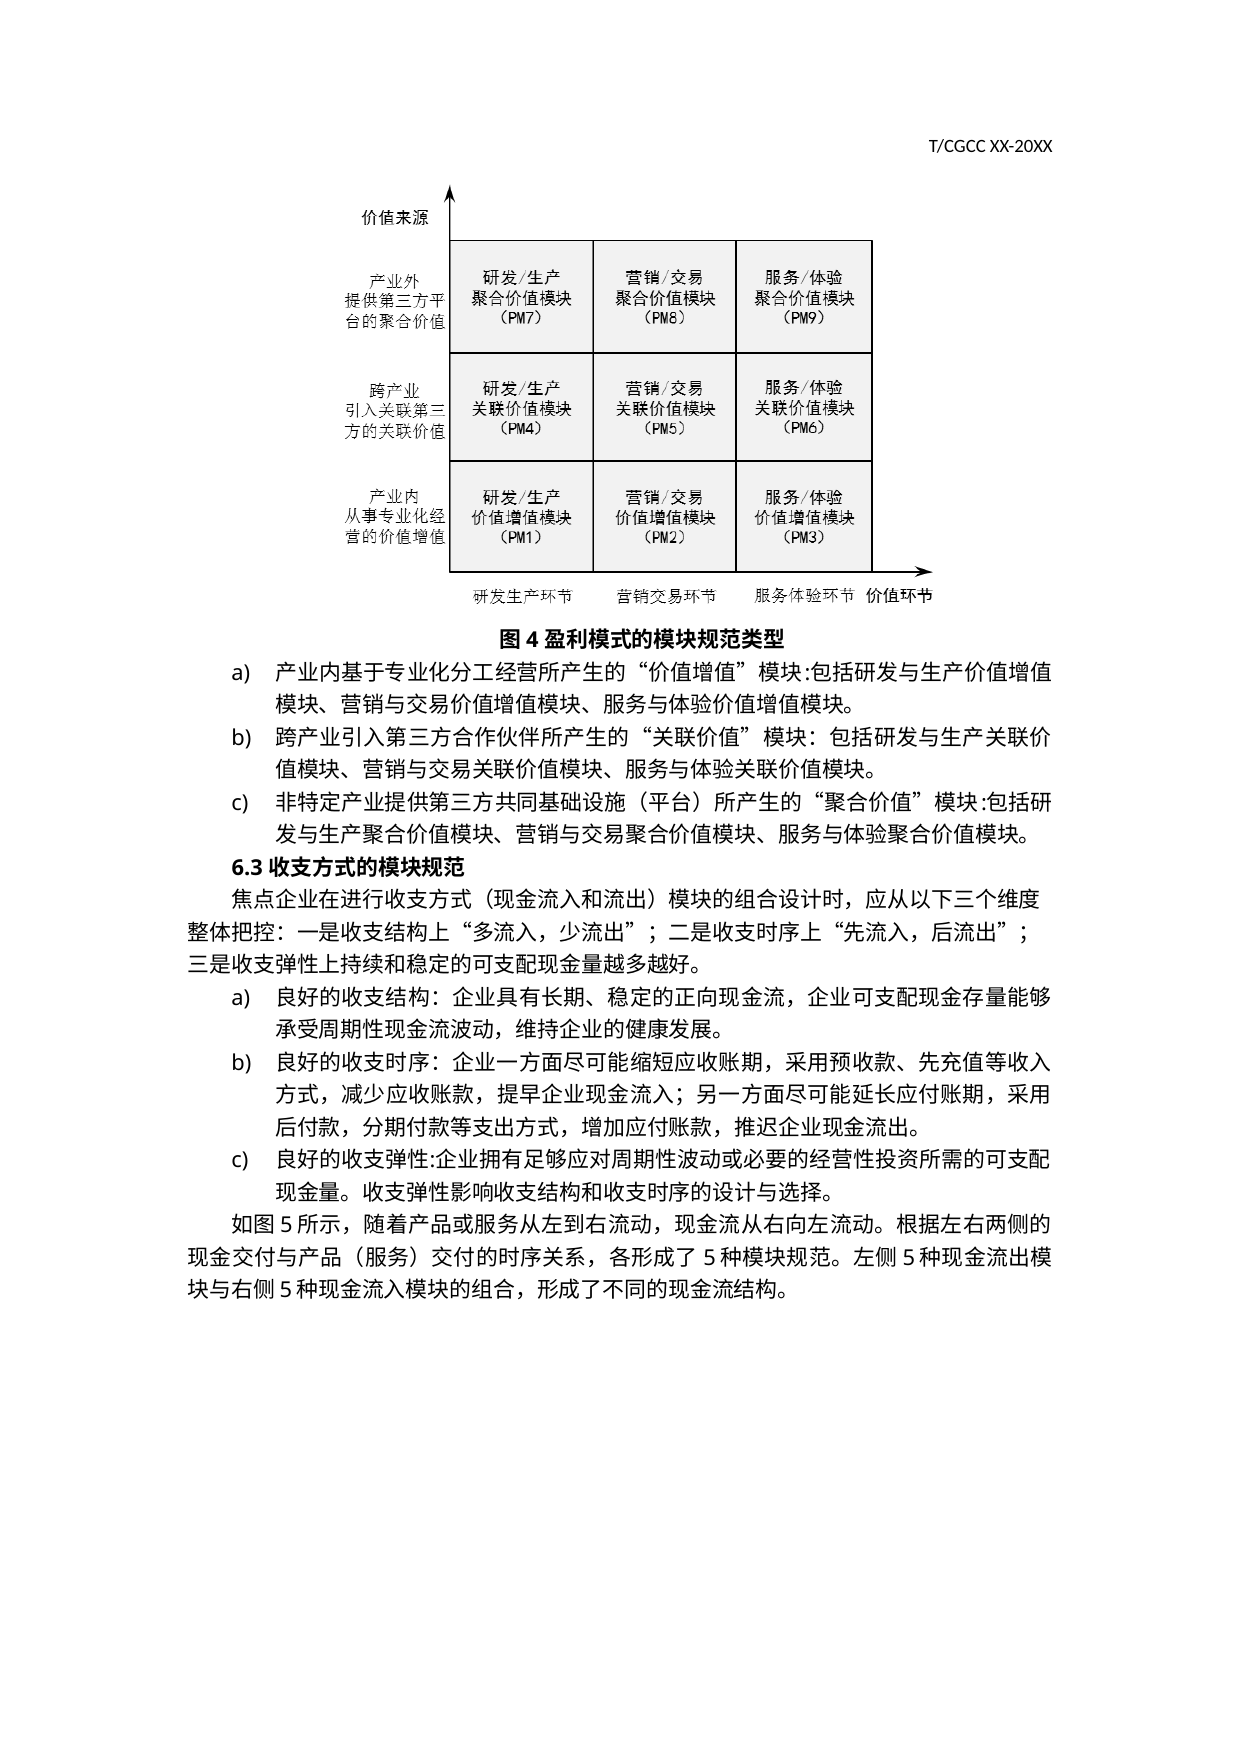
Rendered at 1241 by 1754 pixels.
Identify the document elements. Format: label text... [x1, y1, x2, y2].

list 产业内基于专业化分工经营所产生的“价值增值”模块:包括研发与生产价值增值模块、营销与交易价值增值模块、服务与体验价值增值模块。 [231, 654, 1053, 719]
list 良好的收支时序：企业一方面尽可能缩短应收账期，采用预收款、先充值等收入方式，减少应收账款，提早企业现金流入；另一方面尽可能延长应付账期，采用后付款，分期付款等支出方式，增加应付账款，推迟企业现金流出。 [231, 1044, 1053, 1142]
text 焦点企业在进行收支方式（现金流入和流出）模块的组合设计时，应从以下三个维度整体把控：一是收支结构上“多流入，少流出”；二是收支时序上“先流入，后流出”；三是收支弹性上持续和稳定的可支配现金量越多越好。 [187, 882, 1053, 979]
text 如图5所示，随着产品或服务从左到右流动，现金流从右向左流动。根据左右两侧的现金交付与产品（服务）交付的时序关系，各形成了5种模块规范。左侧5种现金流出模块与右侧5种现金流入模块的组合，形成了不同的现金流结构。 [187, 1207, 1053, 1304]
text 6.3 收支方式的模块规范 [187, 849, 1053, 882]
list 跨产业引入第三方合作伙伴所产生的“关联价值”模块：包括研发与生产关联价值模块、营销与交易关联价值模块、服务与体验关联价值模块。 [231, 719, 1053, 784]
picture [335, 166, 950, 615]
list 非特定产业提供第三方共同基础设施（平台）所产生的“聚合价值”模块:包括研发与生产聚合价值模块、营销与交易聚合价值模块、服务与体验聚合价值模块。 [231, 784, 1053, 849]
list 良好的收支结构：企业具有长期、稳定的正向现金流，企业可支配现金存量能够承受周期性现金流波动，维持企业的健康发展。 [231, 979, 1053, 1044]
list 良好的收支弹性:企业拥有足够应对周期性波动或必要的经营性投资所需的可支配现金量。收支弹性影响收支结构和收支时序的设计与选择。 [231, 1142, 1053, 1207]
text 图4 盈利模式的模块规范类型 [187, 622, 1053, 654]
